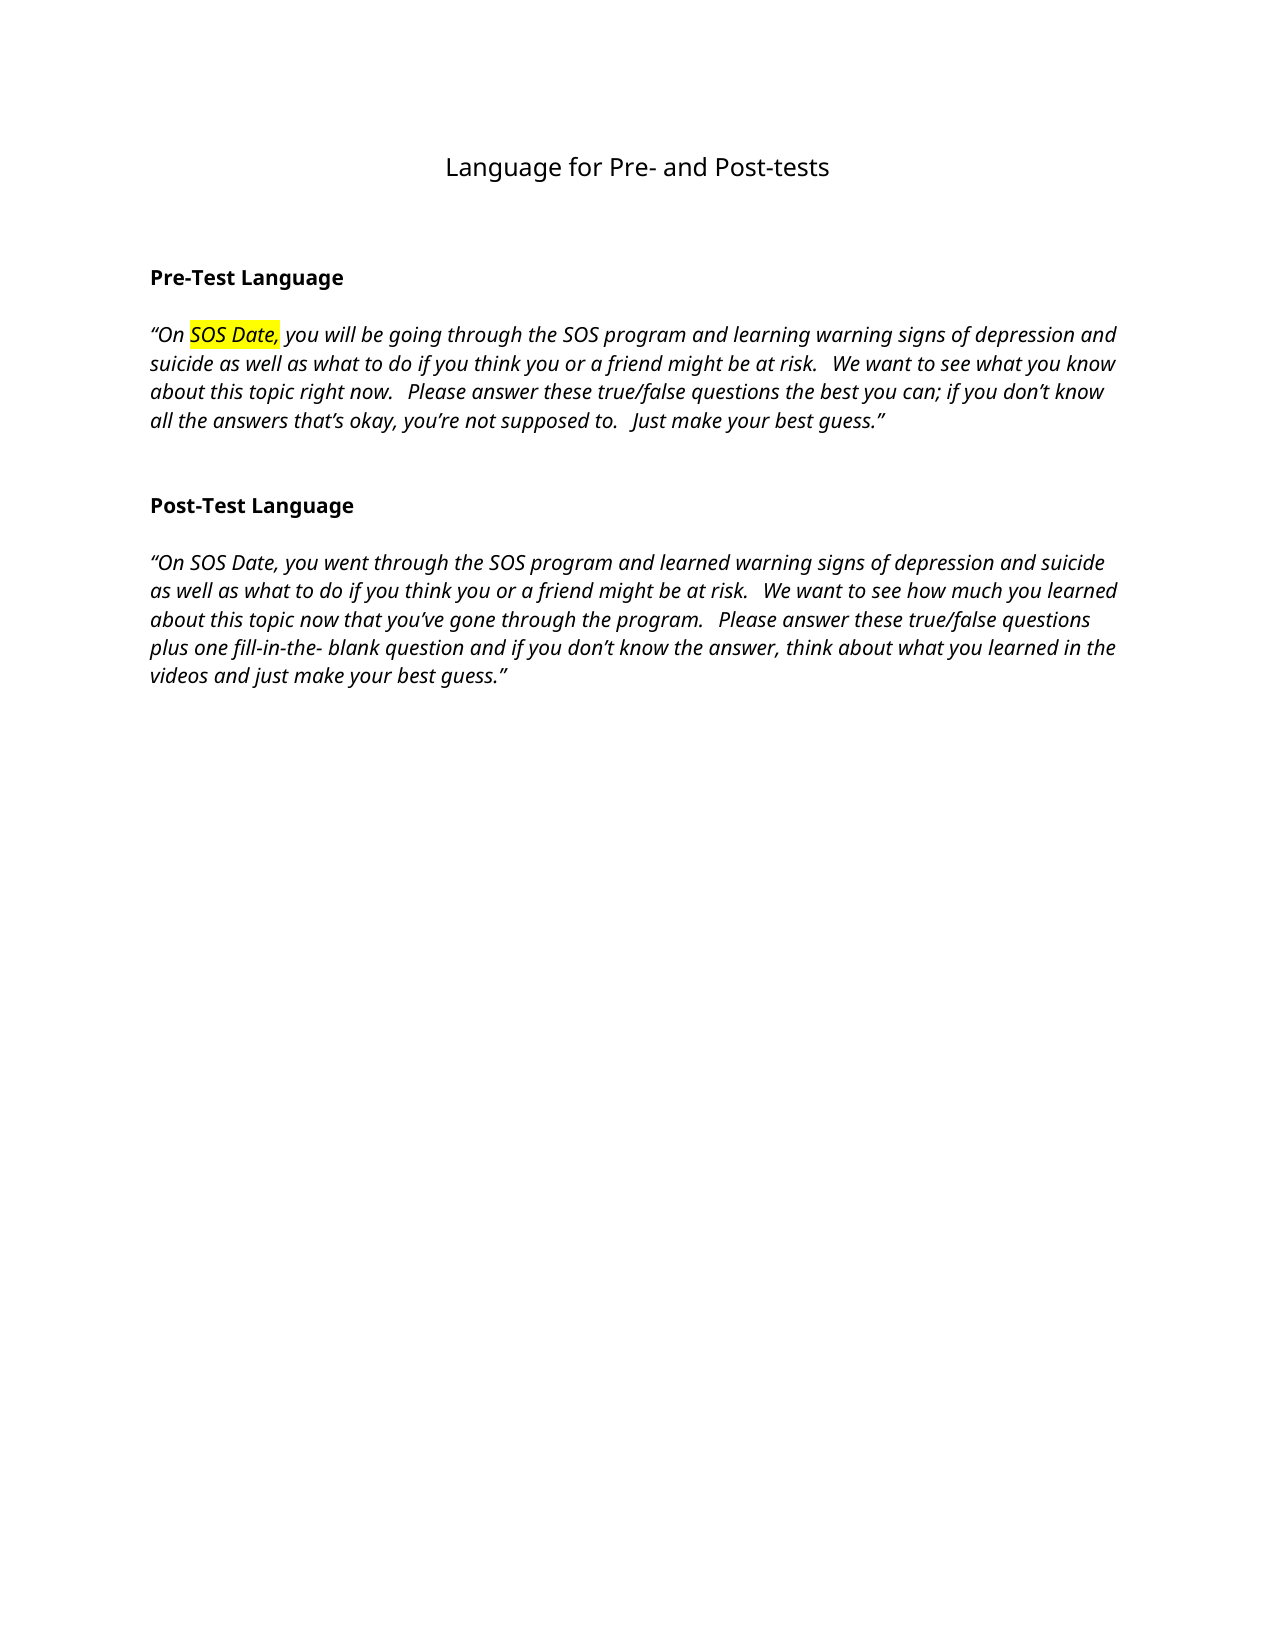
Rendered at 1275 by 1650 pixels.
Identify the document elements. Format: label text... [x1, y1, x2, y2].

text “On SOS Date, you will be going through the SOS program and learning warning signs of depression and suicide as well as what to do if you think you or a friend might be at risk. We want to see what you know about this topic right now. Please answer these true/false questions the best you can; if you don’t know all the answers that’s okay, you’re not supposed to. Just make your best guess.” [150, 320, 1125, 434]
text Pre-Test Language [150, 263, 1125, 292]
text “On SOS Date, you went through the SOS program and learned warning signs of depression and suicide as well as what to do if you think you or a friend might be at risk. We want to see how much you learned about this topic now that you’ve gone through the program. Please answer these true/false questions plus one fill-in-the- blank question and if you don’t know the answer, think about what you learned in the videos and just make your best guess.” [150, 548, 1125, 690]
text Language for Pre- and Post-tests [150, 150, 1125, 184]
text Post-Test Language [150, 491, 1125, 519]
